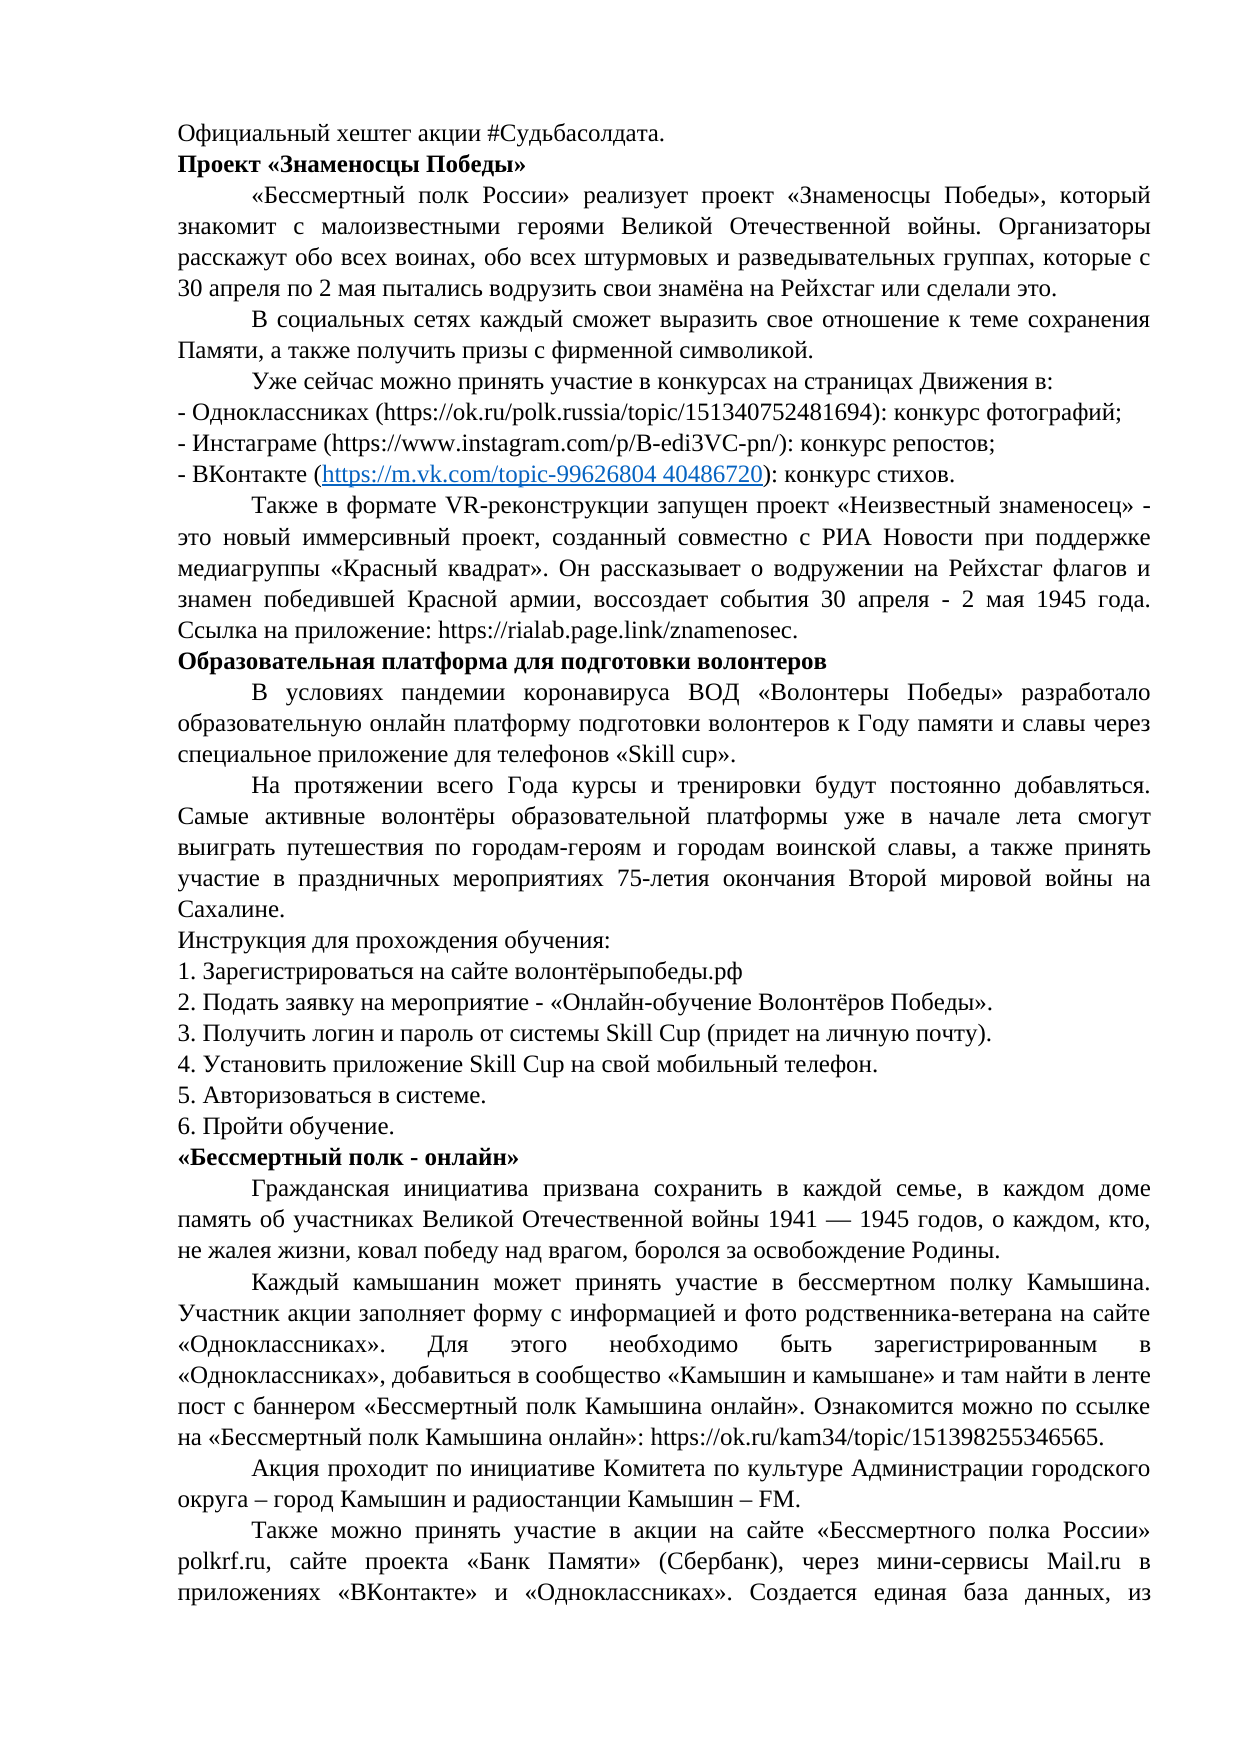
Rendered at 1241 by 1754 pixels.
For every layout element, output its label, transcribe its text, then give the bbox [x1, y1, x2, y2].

text - Инстаграме (https://www.instagram.сom/p/B-edi3VC-pn/): конкурс репостов; [177, 428, 1152, 457]
text - Одноклассниках (https://ok.ru/polk.russia/topic/151340752481694): конкурс фотографий; [177, 397, 1152, 426]
text Официальный хештег акции #Судьбасолдата. [177, 118, 1152, 147]
text Проект «Знаменосцы Победы» [177, 149, 1152, 178]
text - ВКонтакте (https://m.vk.com/topic-99626804 40486720): конкурс стихов. [177, 459, 1152, 488]
text На протяжении всего Года курсы и тренировки будут постоянно добавляться. Самые активные волонтёры образовательной платформы уже в начале лета смогут выиграть путешествия по городам-героям и городам воинской славы, а также принять участие в праздничных мероприятиях 75-летия окончания Второй мировой войны на Сахалине. [177, 770, 1152, 923]
text 3. Получить логин и пароль от системы Skill Cup (придет на личную почту). [177, 1018, 1152, 1047]
text Уже сейчас можно принять участие в конкурсах на страницах Движения в: [177, 366, 1152, 395]
text 4. Установить приложение Skill Cup на свой мобильный телефон. [177, 1049, 1152, 1078]
text В социальных сетях каждый сможет выразить свое отношение к теме сохранения Памяти, а также получить призы с фирменной символикой. [177, 304, 1152, 364]
text Гражданская инициатива призвана сохранить в каждой семье, в каждом доме память об участниках Великой Отечественной войны 1941 — 1945 годов, о каждом, кто, не жалея жизни, ковал победу над врагом, боролся за освобождение Родины. [177, 1173, 1152, 1264]
text «Бессмертный полк России» реализует проект «Знаменосцы Победы», который знакомит с малоизвестными героями Великой Отечественной войны. Организаторы расскажут обо всех воинах, обо всех штурмовых и разведывательных группах, которые с 30 апреля по 2 мая пытались водрузить свои знамёна на Рейхстаг или сделали это. [177, 180, 1152, 302]
text 6. Пройти обучение. [177, 1111, 1152, 1140]
text В условиях пандемии коронавируса ВОД «Волонтеры Победы» разработало образовательную онлайн платформу подготовки волонтеров к Году памяти и славы через специальное приложение для телефонов «Skill сuр». [177, 677, 1152, 768]
text 2. Подать заявку на мероприятие - «Онлайн-обучение Волонтёров Победы». [177, 987, 1152, 1016]
text Каждый камышанин может принять участие в бессмертном полку Камышина. Участник акции заполняет форму с информацией и фото родственника-ветерана на сайте «Одноклассниках». Для этого необходимо быть зарегистрированным в «Одноклассниках», добавиться в сообщество «Камышин и камышане» и там найти в ленте пост с баннером «Бессмертный полк Камышина онлайн». Ознакомится можно по ссылке на «Бессмертный полк Камышина онлайн»: https://ok.ru/kam34/topic/151398255346565. [177, 1267, 1152, 1451]
text 5. Авторизоваться в системе. [177, 1080, 1152, 1109]
text 1. Зарегистрироваться на сайте волонтёрыпобеды.рф [177, 956, 1152, 985]
text Также в формате VR-реконструкции запущен проект «Неизвестный знаменосец» - это новый иммерсивный проект, созданный совместно с РИА Новости при поддержке медиагруппы «Красный квадрат». Он рассказывает о водружении на Рейхстаг флагов и знамен победившей Красной армии, воссоздает события 30 апреля - 2 мая 1945 года. Ссылка на приложение: https://rialab.page.link/znamenosec. [177, 491, 1152, 643]
text Акция проходит по инициативе Комитета по культуре Администрации городского округа – город Камышин и радиостанции Камышин – FM. [177, 1453, 1152, 1513]
text Образовательная платформа для подготовки волонтеров [177, 646, 1152, 674]
text «Бессмертный полк - онлайн» [177, 1142, 1152, 1171]
text Инструкция для прохождения обучения: [177, 925, 1152, 954]
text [177, 1515, 1152, 1606]
